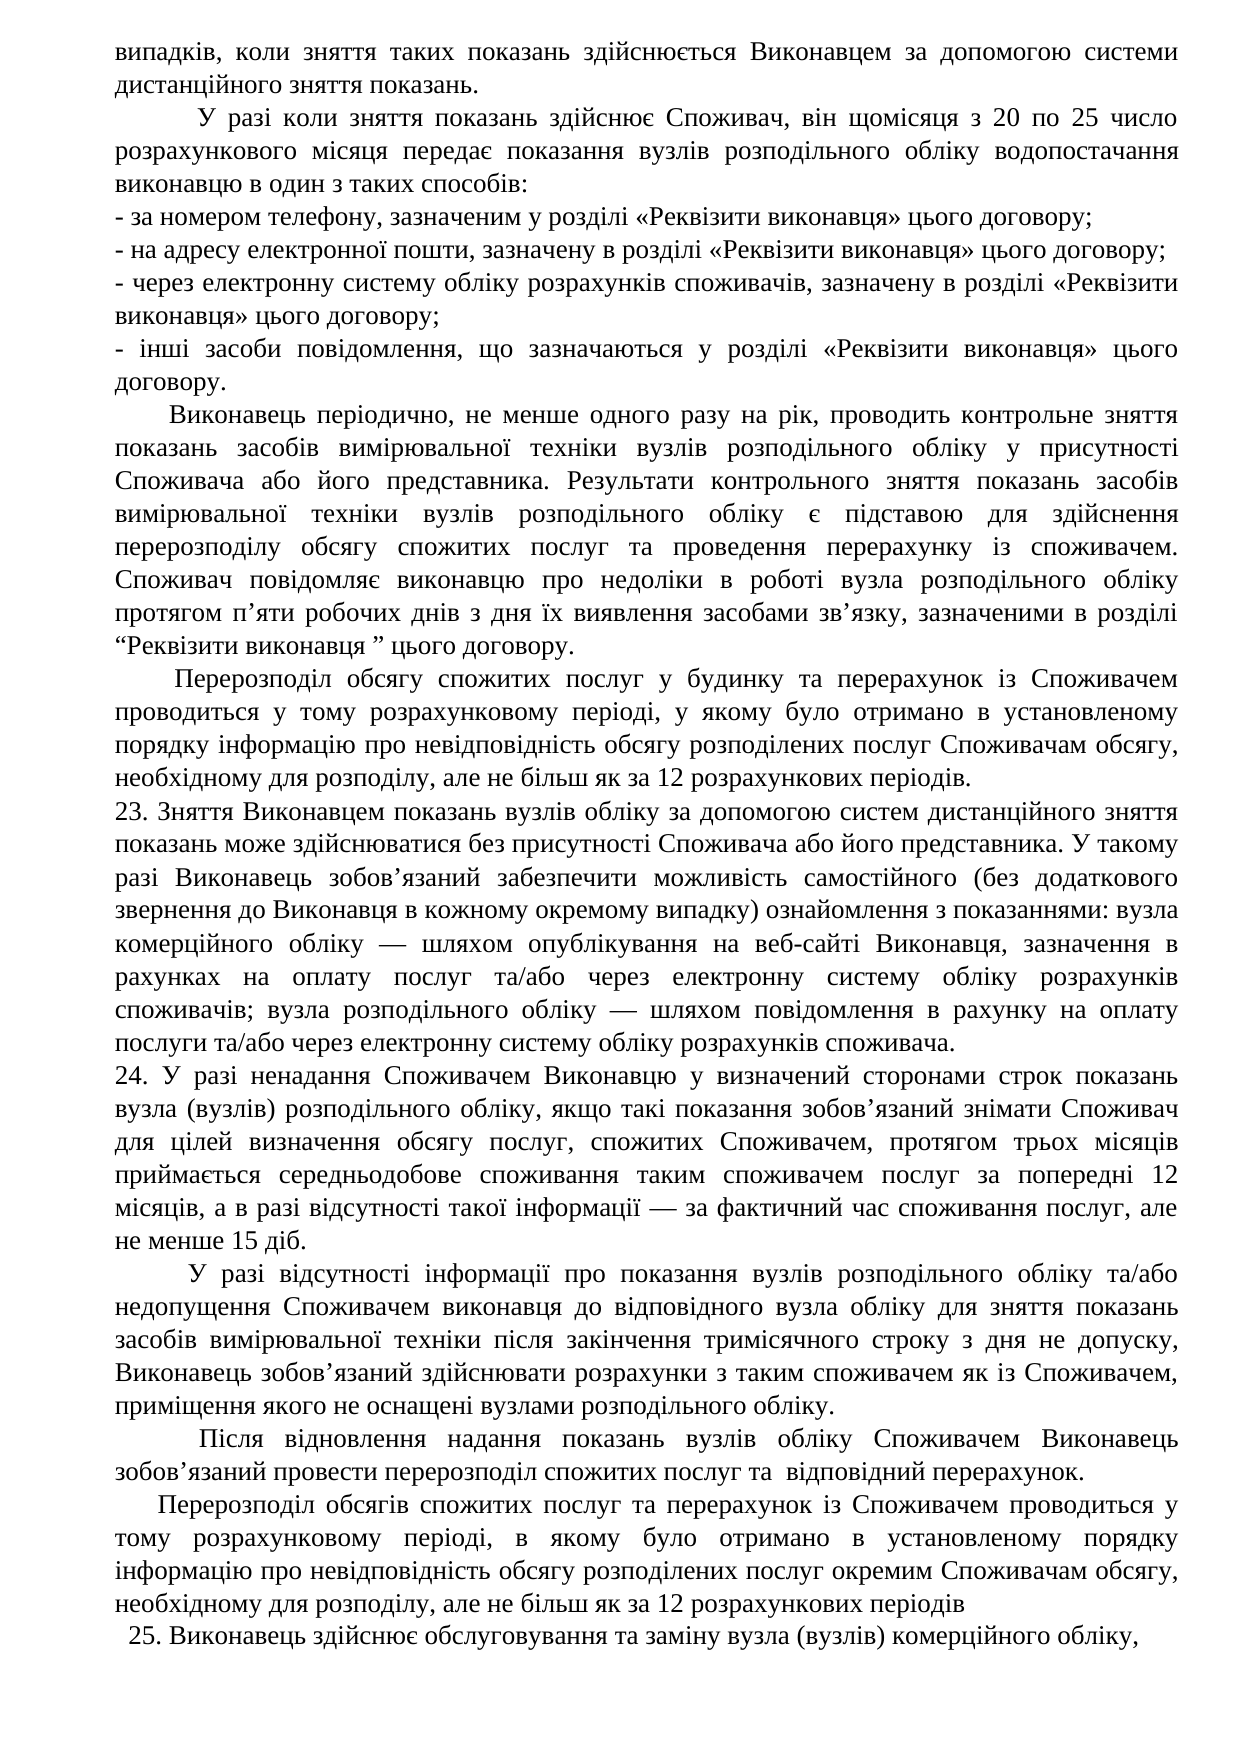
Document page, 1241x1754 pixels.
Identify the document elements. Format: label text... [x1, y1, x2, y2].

text - на адресу електронної пошти, зазначену в розділі «Реквізити виконавця» цього договору; [114, 232, 1180, 265]
text 23. Зняття Виконавцем показань вузлів обліку за допомогою систем дистанційного зняття показань може здійснюватися без присутності Споживача або його представника. У такому разі Виконавець зобов’язаний забезпечити можливість самостійного (без додаткового звернення до Виконавця в кожному окремому випадку) ознайомлення з показаннями: вузла комерційного обліку — шляхом опублікування на веб-сайті Виконавця, зазначення в рахунках на оплату послуг та/або через електронну систему обліку розрахунків споживачів; вузла розподільного обліку — шляхом повідомлення в рахунку на оплату послуги та/або через електронну систему обліку розрахунків споживача. [114, 793, 1180, 1058]
text - через електронну систему обліку розрахунків споживачів, зазначену в розділі «Реквізити виконавця» цього договору; [114, 265, 1180, 331]
text - за номером телефону, зазначеним у розділі «Реквізити виконавця» цього договору; [114, 199, 1180, 232]
text 24. У разі ненадання Споживачем Виконавцю у визначений сторонами строк показань вузла (вузлів) розподільного обліку, якщо такі показання зобов’язаний знімати Споживач для цілей визначення обсягу послуг, спожитих Споживачем, протягом трьох місяців приймається середньодобове споживання таким споживачем послуг за попередні 12 місяців, а в разі відсутності такої інформації — за фактичний час споживання послуг, але не менше 15 діб. [114, 1058, 1180, 1256]
text Перерозподіл обсягу спожитих послуг у будинку та перерахунок із Споживачем проводиться у тому розрахунковому періоді, у якому було отримано в установленому порядку інформацію про невідповідність обсягу розподілених послуг Споживачам обсягу, необхідному для розподілу, але не більш як за 12 розрахункових періодів. [114, 661, 1180, 793]
text Перерозподіл обсягів спожитих послуг та перерахунок із Споживачем проводиться у тому розрахунковому періоді, в якому було отримано в установленому порядку інформацію про невідповідність обсягу розподілених послуг окремим Споживачам обсягу, необхідному для розподілу, але не більш як за 12 розрахункових періодів [114, 1487, 1180, 1619]
text - інші засоби повідомлення, що зазначаються у розділі «Реквізити виконавця» цього договору. [114, 331, 1180, 397]
text У разі коли зняття показань здійснює Споживач, він щомісяця з 20 по 25 число розрахункового місяця передає показання вузлів розподільного обліку водопостачання виконавцю в один з таких способів: [114, 100, 1180, 199]
text У разі відсутності інформації про показання вузлів розподільного обліку та/або недопущення Споживачем виконавця до відповідного вузла обліку для зняття показань засобів вимірювальної техніки після закінчення тримісячного строку з дня не допуску, Виконавець зобов’язаний здійснювати розрахунки з таким споживачем як із Споживачем, приміщення якого не оснащені вузлами розподільного обліку. [114, 1256, 1180, 1421]
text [114, 1619, 1180, 1650]
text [114, 34, 1180, 100]
text Після відновлення надання показань вузлів обліку Споживачем Виконавець зобов’язаний провести перерозподіл спожитих послуг та відповідний перерахунок. [114, 1421, 1180, 1487]
text Виконавець періодично, не менше одного разу на рік, проводить контрольне зняття показань засобів вимірювальної техніки вузлів розподільного обліку у присутності Споживача або його представника. Результати контрольного зняття показань засобів вимірювальної техніки вузлів розподільного обліку є підставою для здійснення перерозподілу обсягу спожитих послуг та проведення перерахунку із споживачем. Споживач повідомляє виконавцю про недоліки в роботі вузла розподільного обліку протягом п’яти робочих днів з дня їх виявлення засобами зв’язку, зазначеними в розділі “Реквізити виконавця ” цього договору. [114, 397, 1180, 661]
